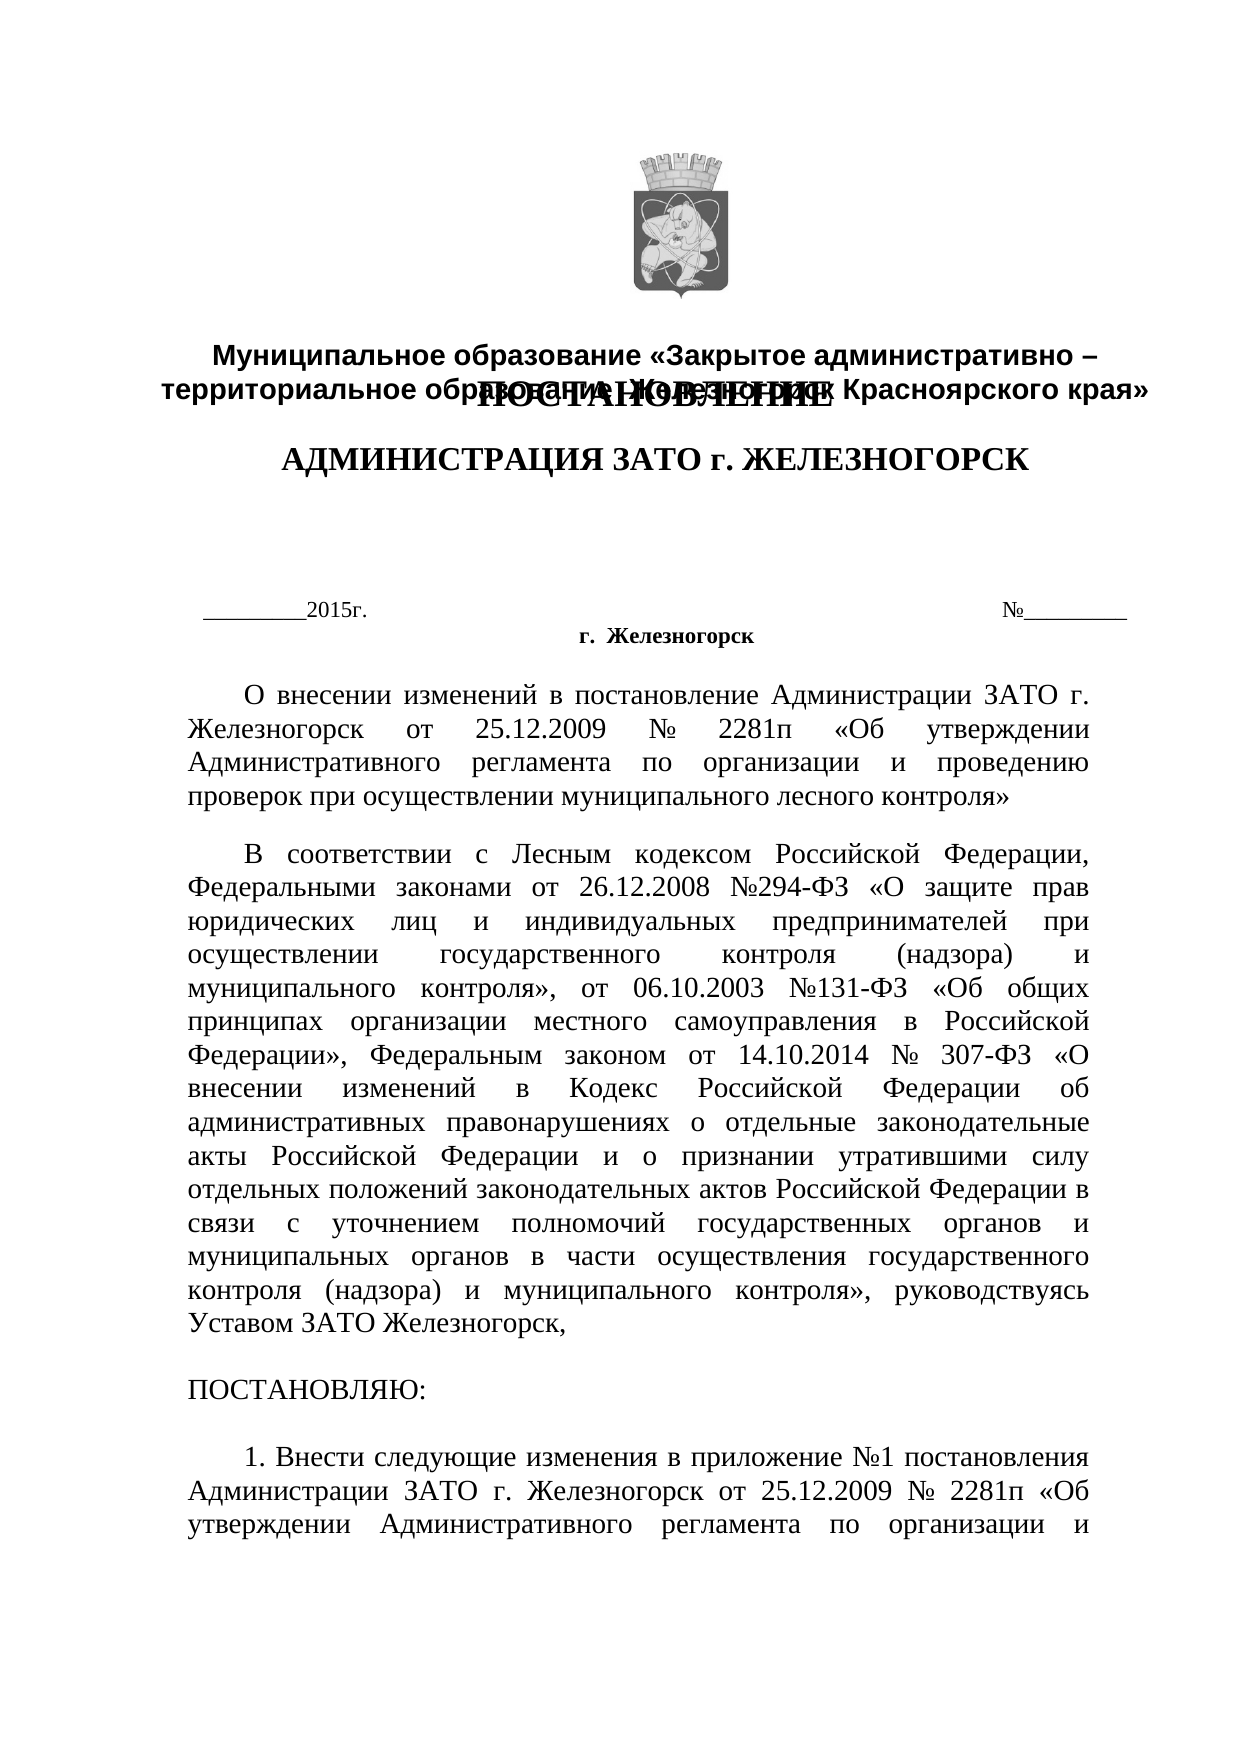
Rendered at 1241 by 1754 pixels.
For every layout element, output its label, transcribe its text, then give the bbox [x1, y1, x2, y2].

text Муниципальное образование «Закрытое административно – территориальное образование Железногорск Красноярского края» [140, 338, 1171, 372]
text _________2015г. №_________ [169, 596, 1164, 622]
text О внесении изменений в постановление Администрации ЗАТО г. Железногорск от 25.12.2009 № 2281п «Об утверждении Административного регламента по организации и проведению проверок при осуществлении муниципального лесного контроля» [187, 677, 1090, 812]
text ПОСТАНОВЛЯЮ: [187, 1372, 1090, 1406]
text ПОСТАНОВЛЕНИЕ [140, 372, 1171, 415]
text В соответствии с Лесным кодексом Российской Федерации, Федеральными законами от 26.12.2008 №294-ФЗ «О защите прав юридических лиц и индивидуальных предпринимателей при осуществлении государственного контроля (надзора) и муниципального контроля», от 06.10.2003 №131-ФЗ «Об общих принципах организации местного самоуправления в Российской Федерации», Федеральным законом от 14.10.2014 № 307-ФЗ «О внесении изменений в Кодекс Российской Федерации об административных правонарушениях о отдельные законодательные акты Российской Федерации и о признании утратившими силу отдельных положений законодательных актов Российской Федерации в связи с уточнением полномочий государственных органов и муниципальных органов в части осуществления государственного контроля (надзора) и муниципального контроля», руководствуясь Уставом ЗАТО Железногорск, [187, 836, 1090, 1339]
text г. Железногорск [169, 622, 1164, 649]
subtitle АДМИНИСТРАЦИЯ ЗАТО г. ЖЕЛЕЗНОГОРСК [140, 439, 1171, 477]
